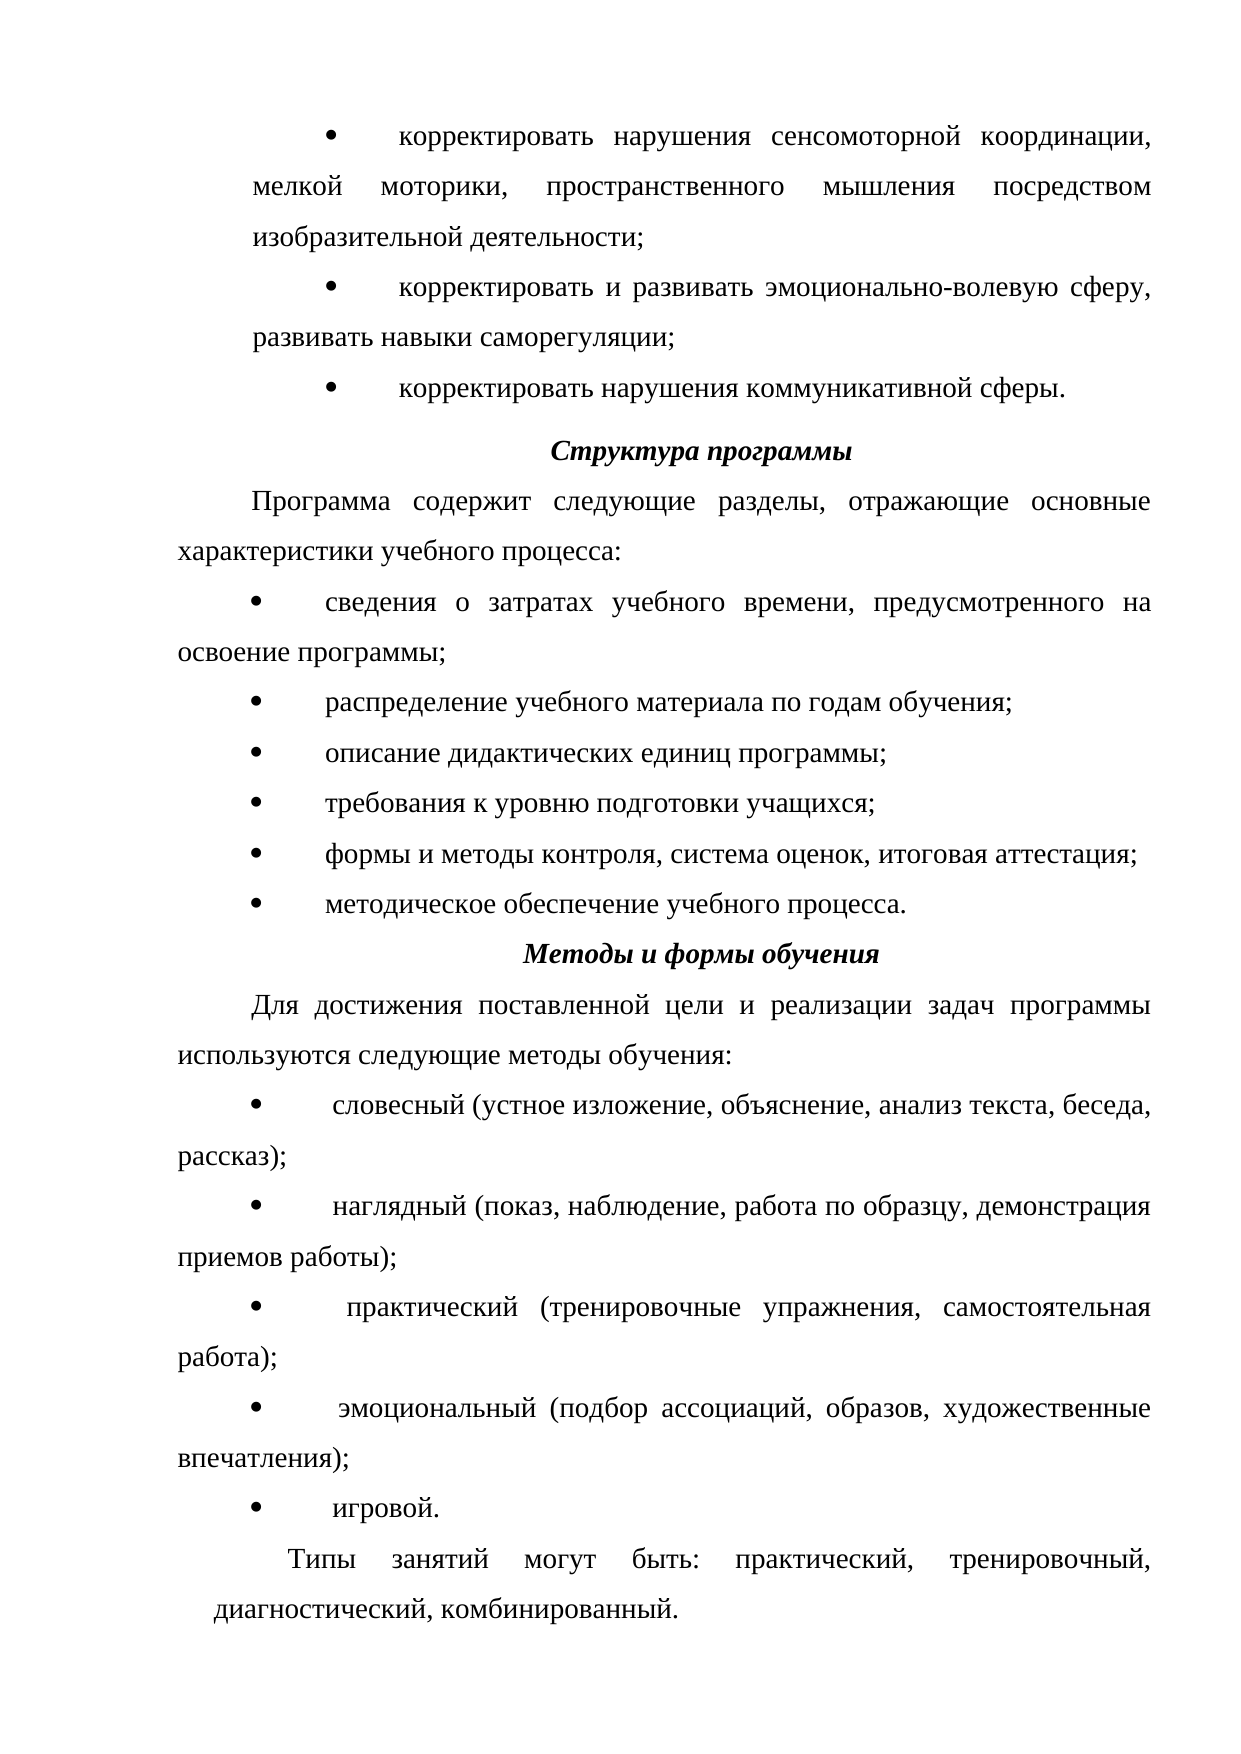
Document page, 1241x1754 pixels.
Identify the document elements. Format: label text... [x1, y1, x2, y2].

text Для достижения поставленной цели и реализации задач программы используются следующие методы обучения: [177, 987, 1152, 1071]
list требования к уровню подготовки учащихся; [177, 785, 1152, 819]
list распределение учебного материала по годам обучения; [177, 684, 1152, 718]
list корректировать нарушения коммуникативной сферы. [252, 370, 1152, 403]
list словесный (устное изложение, объяснение, анализ текста, беседа, рассказ); [177, 1087, 1152, 1171]
list корректировать нарушения сенсомоторной координации, мелкой моторики, пространственного мышления посредством изобразительной деятельности; [252, 118, 1152, 252]
text Структура программы [177, 433, 1152, 466]
text Типы занятий могут быть: практический, тренировочный, диагностический, комбинированный. [213, 1541, 1152, 1625]
list методическое обеспечение учебного процесса. [177, 886, 1152, 920]
list эмоциональный (подбор ассоциаций, образов, художественные впечатления); [177, 1390, 1152, 1474]
list описание дидактических единиц программы; [177, 735, 1152, 768]
text Программа содержит следующие разделы, отражающие основные характеристики учебного процесса: [177, 483, 1152, 567]
list корректировать и развивать эмоционально-волевую сферу, развивать навыки саморегуляции; [252, 269, 1152, 353]
list игровой. [177, 1490, 1152, 1524]
list практический (тренировочные упражнения, самостоятельная работа); [177, 1289, 1152, 1373]
list сведения о затратах учебного времени, предусмотренного на освоение программы; [177, 584, 1152, 668]
text Методы и формы обучения [177, 937, 1152, 970]
list формы и методы контроля, система оценок, итоговая аттестация; [177, 836, 1152, 869]
list наглядный (показ, наблюдение, работа по образцу, демонстрация приемов работы); [177, 1188, 1152, 1272]
